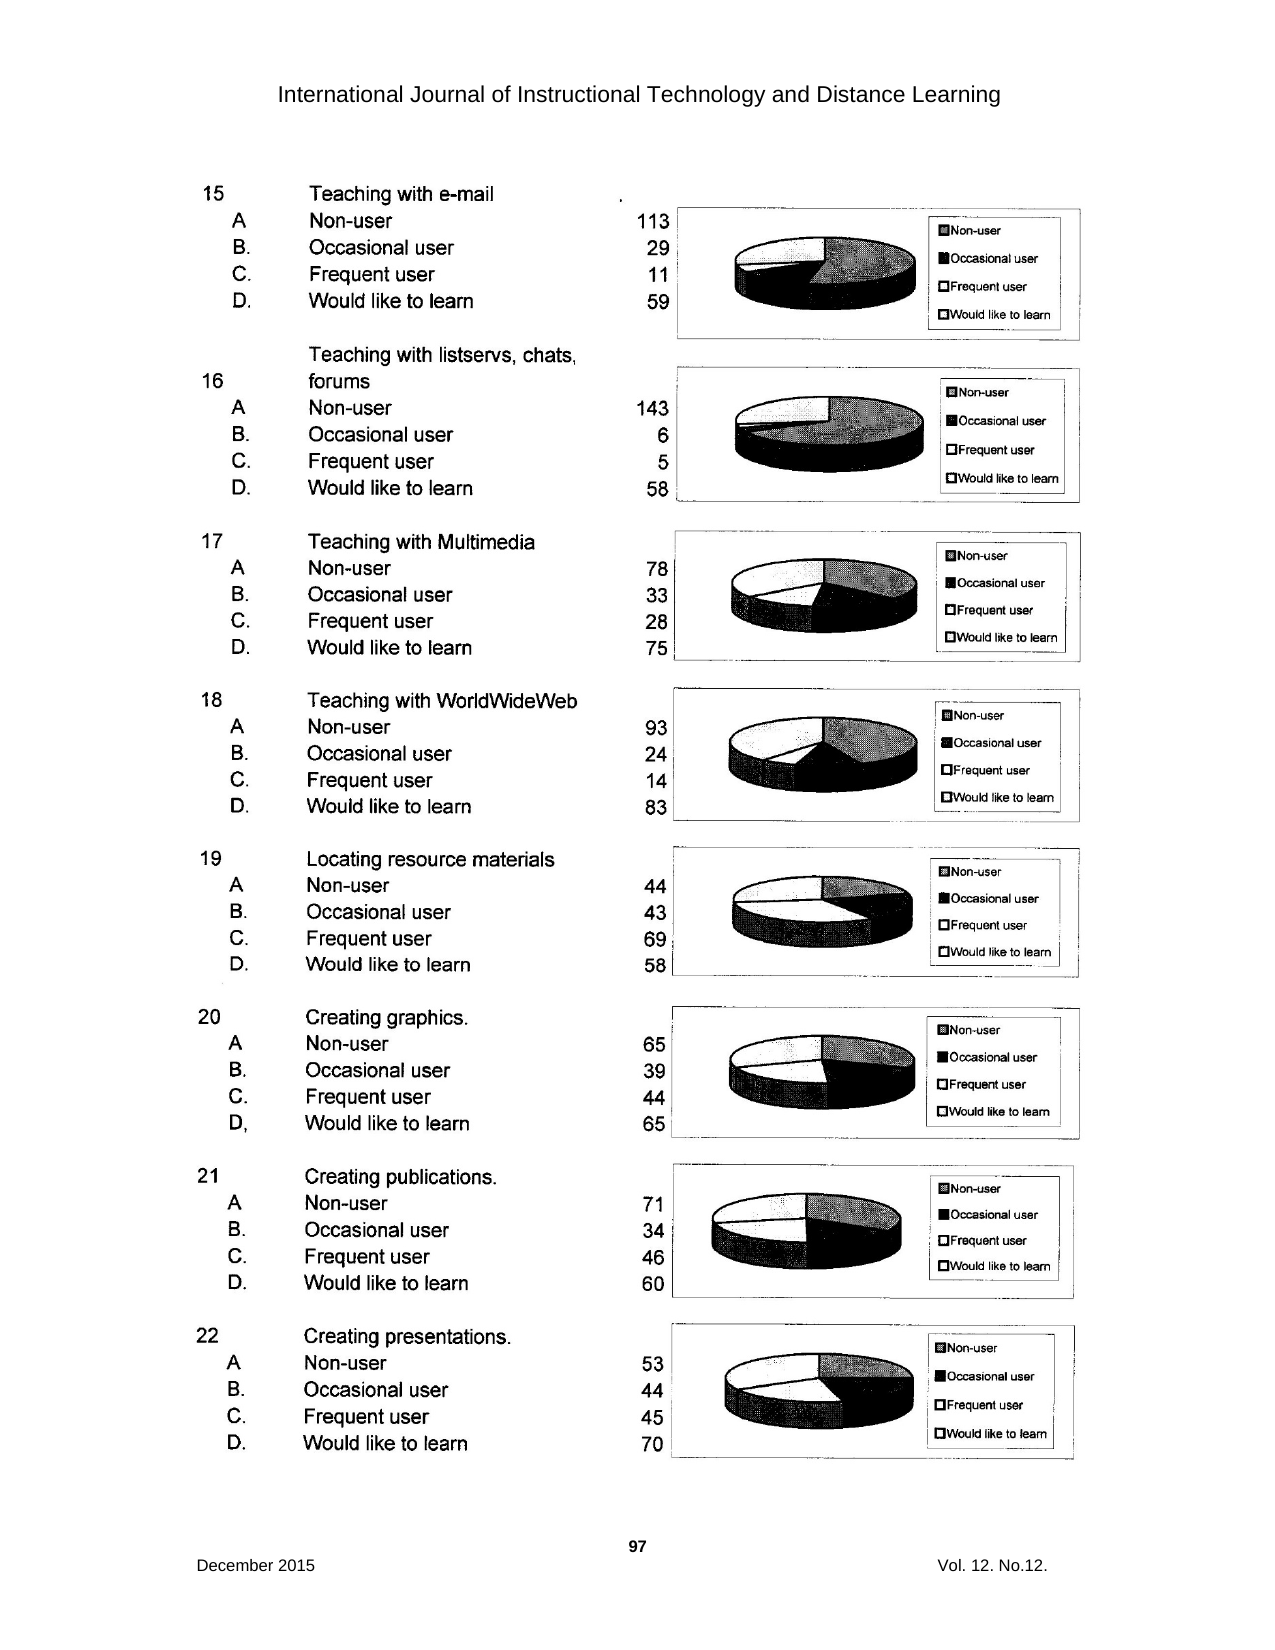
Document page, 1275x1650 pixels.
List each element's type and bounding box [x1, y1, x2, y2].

picture [187, 178, 1086, 1464]
